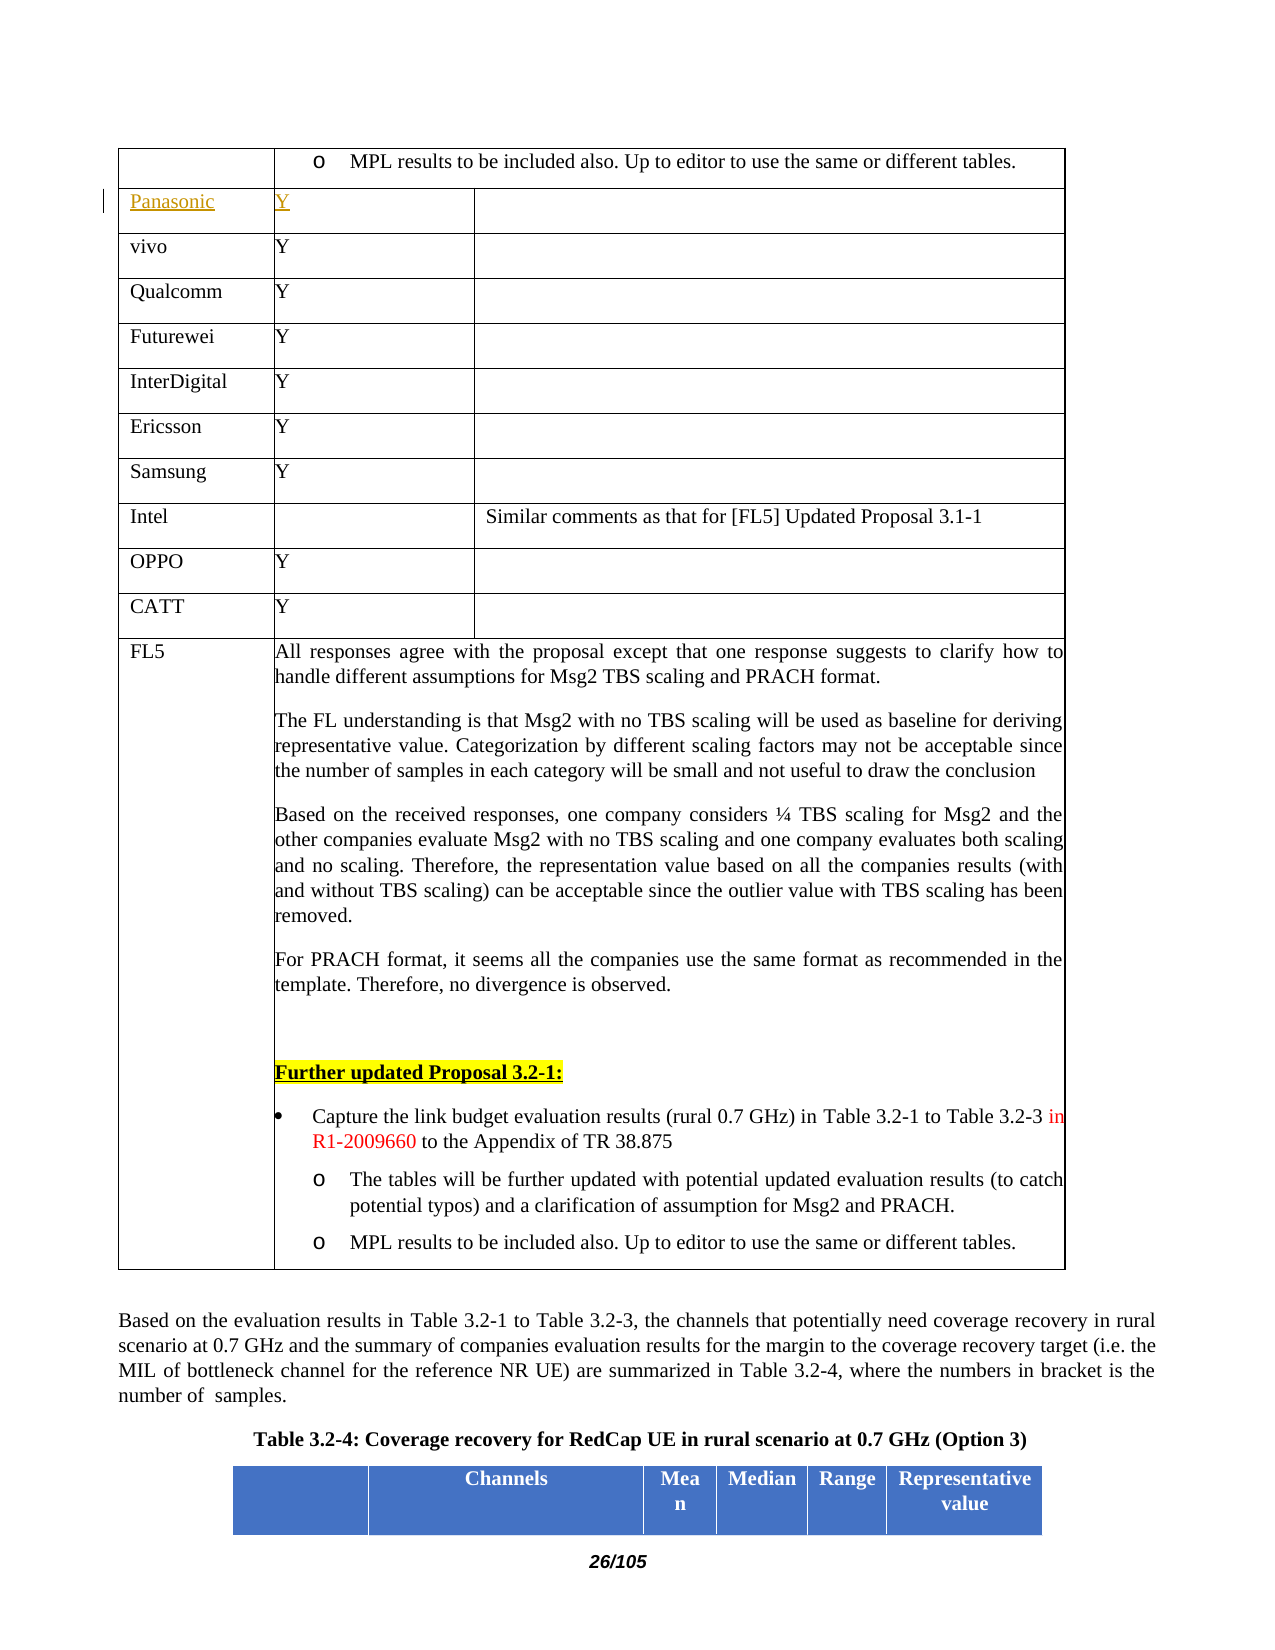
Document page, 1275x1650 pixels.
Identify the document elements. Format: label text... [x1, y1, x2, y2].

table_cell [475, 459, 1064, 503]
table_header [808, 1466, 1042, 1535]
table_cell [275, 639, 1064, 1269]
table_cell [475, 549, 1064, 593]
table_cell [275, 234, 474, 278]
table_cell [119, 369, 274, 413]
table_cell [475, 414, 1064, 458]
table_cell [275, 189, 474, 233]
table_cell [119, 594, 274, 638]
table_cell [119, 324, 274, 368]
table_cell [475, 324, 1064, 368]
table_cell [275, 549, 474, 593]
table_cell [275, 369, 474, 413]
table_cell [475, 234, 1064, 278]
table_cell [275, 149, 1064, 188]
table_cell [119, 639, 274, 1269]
text Table 3.2-4: Coverage recovery for RedCap UE in rural scenario at 0.7 GHz (Option 3) [118, 1427, 1157, 1451]
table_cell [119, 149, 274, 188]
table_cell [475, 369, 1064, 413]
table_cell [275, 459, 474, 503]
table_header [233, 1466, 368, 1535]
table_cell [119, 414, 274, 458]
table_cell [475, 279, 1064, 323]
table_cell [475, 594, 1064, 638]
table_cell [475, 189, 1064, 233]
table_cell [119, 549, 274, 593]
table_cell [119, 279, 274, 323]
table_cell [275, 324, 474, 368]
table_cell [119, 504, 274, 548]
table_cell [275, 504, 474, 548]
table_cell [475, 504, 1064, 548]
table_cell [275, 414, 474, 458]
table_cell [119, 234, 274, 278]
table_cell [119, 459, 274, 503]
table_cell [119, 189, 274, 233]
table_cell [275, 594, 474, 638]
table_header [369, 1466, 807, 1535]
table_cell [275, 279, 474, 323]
text Based on the evaluation results in Table 3.2-1 to Table 3.2-3, the channels that potentially need coverage recovery in rural scenario at 0.7 GHz and the summary of companies evaluation results for the margin to the coverage recovery target (i.e. the MIL of bottleneck channel for the reference NR UE) are summarized in Table 3.2-4, where the numbers in bracket is the number of samples. [118, 1307, 1157, 1407]
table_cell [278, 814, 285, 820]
